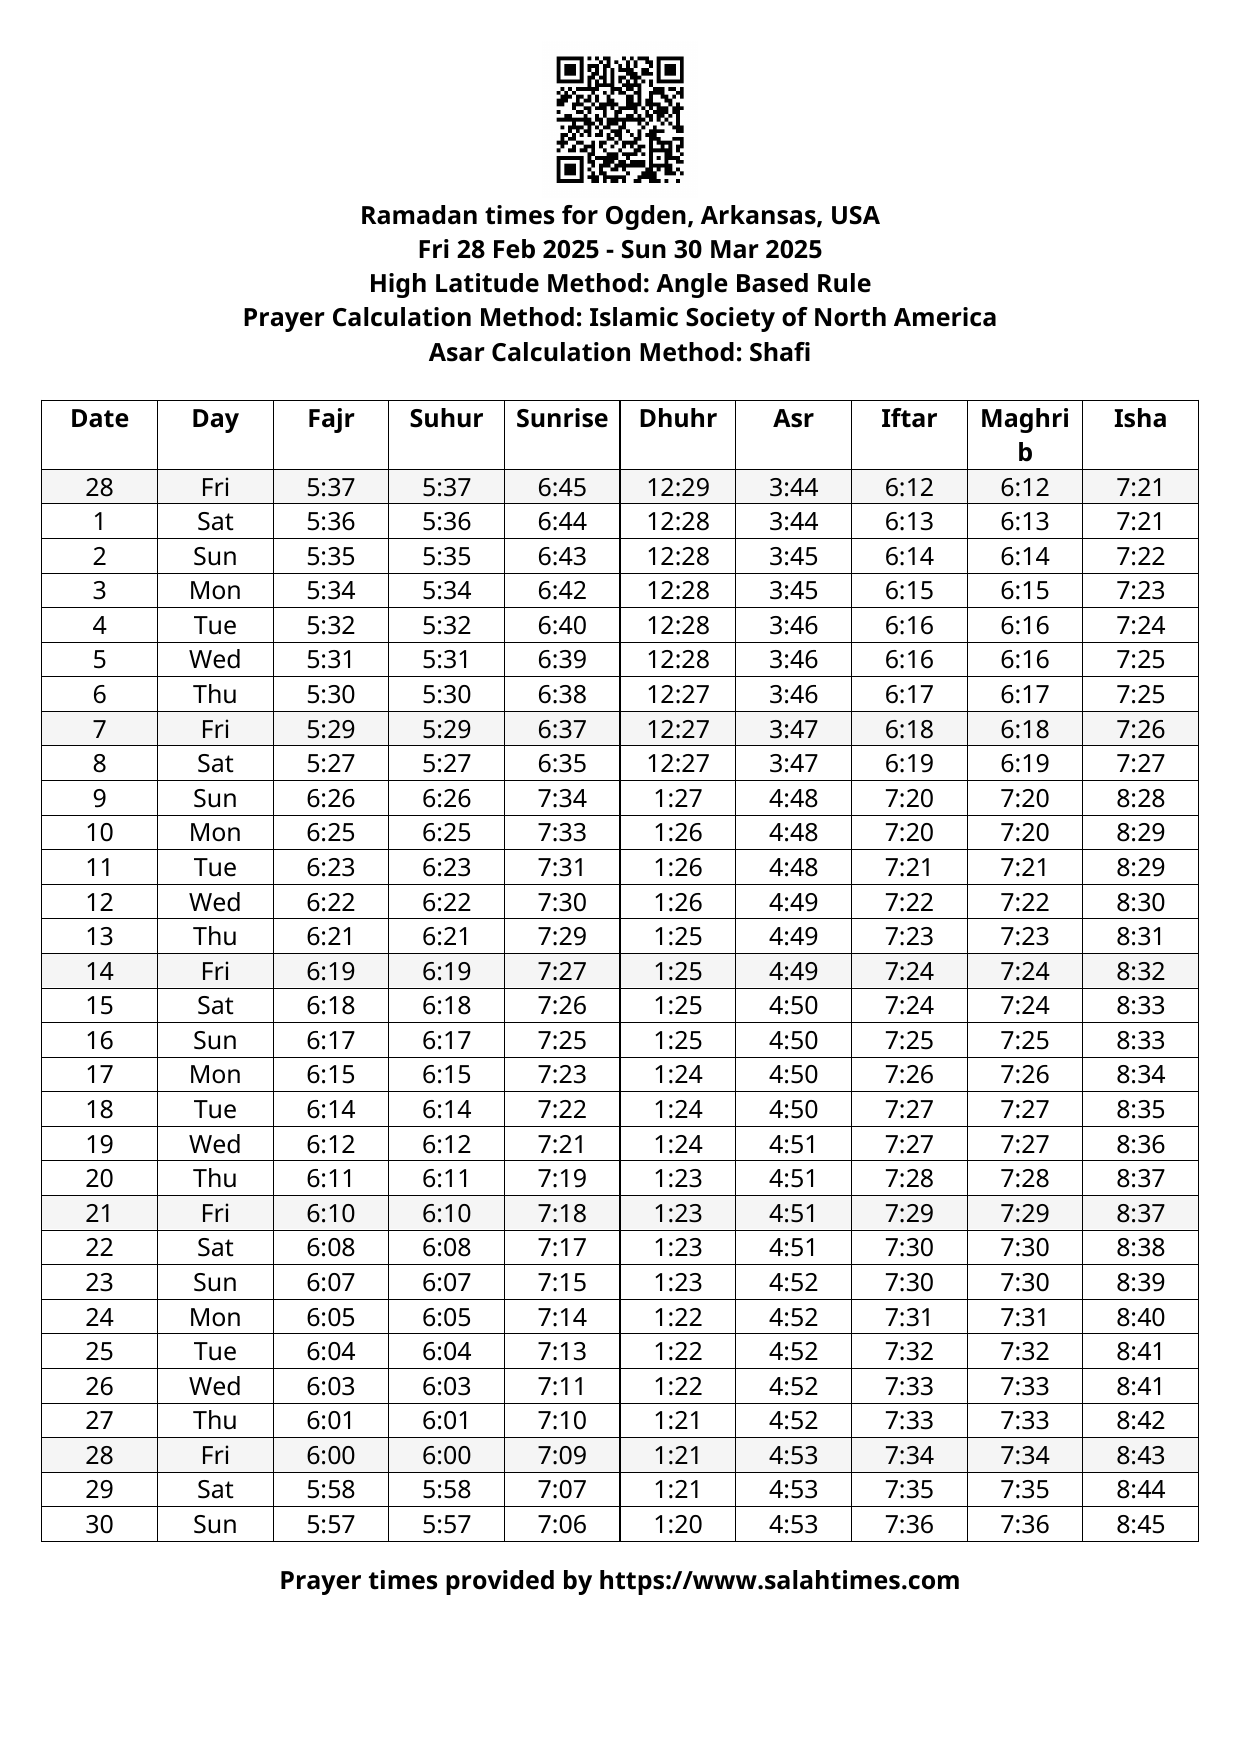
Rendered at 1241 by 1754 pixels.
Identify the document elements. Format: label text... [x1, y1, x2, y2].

table_cell 8 [42, 746, 157, 780]
table_cell 3:46 [736, 677, 851, 711]
table_cell 6:01 [389, 1404, 504, 1437]
table_cell 6:08 [274, 1231, 388, 1264]
table_cell 6:05 [389, 1300, 504, 1333]
table_cell 1:24 [621, 1058, 735, 1091]
table_cell Sun [158, 1507, 273, 1541]
table_cell 27 [42, 1404, 157, 1437]
table_cell 5:31 [389, 643, 504, 676]
table_cell 7:26 [968, 1058, 1082, 1091]
table_cell Sun [158, 1265, 273, 1299]
table_cell 6:22 [389, 885, 504, 918]
table_cell 3:47 [736, 746, 851, 780]
table_cell 12:28 [621, 574, 735, 607]
table_cell 30 [42, 1507, 157, 1541]
picture [542, 41, 699, 198]
table_cell 6:15 [274, 1058, 388, 1091]
table_cell 1:23 [621, 1161, 735, 1195]
table_cell 6:19 [274, 954, 388, 987]
table_cell 6:18 [274, 989, 388, 1022]
table_cell Sun [158, 1023, 273, 1057]
table_cell 7:26 [505, 989, 619, 1022]
table_cell 8:41 [1083, 1334, 1198, 1368]
table_cell 6:15 [389, 1058, 504, 1091]
table_cell Sun [158, 539, 273, 572]
table_cell Sat [158, 1473, 273, 1506]
table_cell 6:19 [968, 746, 1082, 780]
table_cell 6:13 [852, 504, 967, 538]
table_cell 6:39 [505, 643, 619, 676]
table_cell 8:31 [1083, 919, 1198, 953]
table_cell 5 [42, 643, 157, 676]
table_cell 1 [42, 504, 157, 538]
table_cell 8:34 [1083, 1058, 1198, 1091]
table_cell 4:48 [736, 850, 851, 884]
table_cell 7:24 [968, 989, 1082, 1022]
table_cell 8:32 [1083, 954, 1198, 987]
table_cell 3:46 [736, 608, 851, 642]
table_cell 1:23 [621, 1231, 735, 1264]
table_cell 28 [42, 1438, 157, 1472]
table_cell 4:51 [736, 1196, 851, 1229]
table_cell 4:50 [736, 1058, 851, 1091]
table_cell 5:31 [274, 643, 388, 676]
table_cell 5:34 [389, 574, 504, 607]
table_cell 7:26 [1083, 712, 1198, 745]
table_cell 20 [42, 1161, 157, 1195]
table_cell 7:09 [505, 1438, 619, 1472]
table_cell 3:44 [736, 504, 851, 538]
table_cell 7:36 [852, 1507, 967, 1541]
text Prayer Calculation Method: Islamic Society of North America [42, 300, 1198, 334]
table_cell 5:37 [389, 470, 504, 503]
table_cell 12:28 [621, 504, 735, 538]
table_cell 7:30 [968, 1265, 1082, 1299]
table_cell Tue [158, 608, 273, 642]
table_cell 7:30 [852, 1231, 967, 1264]
table_cell 4:53 [736, 1507, 851, 1541]
table_cell 7:25 [1083, 643, 1198, 676]
table_cell Fri [158, 712, 273, 745]
table_cell Mon [158, 574, 273, 607]
table_cell 6:21 [389, 919, 504, 953]
table_cell 10 [42, 816, 157, 849]
table_cell 7:30 [505, 885, 619, 918]
table_cell 4:53 [736, 1438, 851, 1472]
table_cell 7:24 [852, 954, 967, 987]
table_cell 12:27 [621, 746, 735, 780]
table_cell 3 [42, 574, 157, 607]
table_cell 6:10 [389, 1196, 504, 1229]
table_cell 6:08 [389, 1231, 504, 1264]
table_cell 7:33 [852, 1369, 967, 1402]
table_cell 8:30 [1083, 885, 1198, 918]
table_cell 6:22 [274, 885, 388, 918]
table_cell 1:21 [621, 1473, 735, 1506]
table_cell 1:25 [621, 1023, 735, 1057]
table_cell 7:33 [505, 816, 619, 849]
table_cell Wed [158, 885, 273, 918]
table_cell 6:23 [389, 850, 504, 884]
table_cell 7:23 [852, 919, 967, 953]
table_cell 7:23 [1083, 574, 1198, 607]
table_cell 7:21 [1083, 470, 1198, 503]
table_cell 5:34 [274, 574, 388, 607]
table_cell 7:35 [968, 1473, 1082, 1506]
table_cell 7:25 [968, 1023, 1082, 1057]
table_cell 1:23 [621, 1196, 735, 1229]
table_cell 6:05 [274, 1300, 388, 1333]
table_cell 5:29 [274, 712, 388, 745]
table_cell Sat [158, 504, 273, 538]
table_cell 3:45 [736, 539, 851, 572]
table_cell 26 [42, 1369, 157, 1402]
table_cell 4:52 [736, 1300, 851, 1333]
table_cell 6:35 [505, 746, 619, 780]
table_cell 7:27 [852, 1127, 967, 1160]
table_cell Wed [158, 1369, 273, 1402]
table_cell 7:29 [505, 919, 619, 953]
table_cell 7:27 [852, 1092, 967, 1126]
table_cell 5:58 [274, 1473, 388, 1506]
table_cell 8:38 [1083, 1231, 1198, 1264]
table_cell Wed [158, 1127, 273, 1160]
table_cell 7:21 [852, 850, 967, 884]
table_cell 8:33 [1083, 1023, 1198, 1057]
table_cell 12:29 [621, 470, 735, 503]
table_cell 1:24 [621, 1092, 735, 1126]
table_cell 7:28 [968, 1161, 1082, 1195]
table_cell 7:30 [852, 1265, 967, 1299]
table_cell 7:33 [852, 1404, 967, 1437]
table_cell 7:25 [505, 1023, 619, 1057]
table_header Dhuhr [621, 401, 735, 469]
table_cell 6:16 [852, 608, 967, 642]
table_cell 6:23 [274, 850, 388, 884]
table_cell 12 [42, 885, 157, 918]
table_cell 8:37 [1083, 1196, 1198, 1229]
table_cell 1:21 [621, 1438, 735, 1472]
table_cell 1:22 [621, 1334, 735, 1368]
table_cell 6:37 [505, 712, 619, 745]
table_cell 6:40 [505, 608, 619, 642]
table_cell 7:24 [852, 989, 967, 1022]
table_cell 7:29 [852, 1196, 967, 1229]
table_cell 5:30 [389, 677, 504, 711]
table_cell Wed [158, 643, 273, 676]
table_cell 6:15 [968, 574, 1082, 607]
table_cell 16 [42, 1023, 157, 1057]
table_cell 4:51 [736, 1231, 851, 1264]
table_cell 7:25 [852, 1023, 967, 1057]
table_cell 6:17 [968, 677, 1082, 711]
table_header Maghrib [968, 401, 1082, 469]
text Prayer times provided by https://www.salahtimes.com [42, 1563, 1198, 1597]
table_cell 7:34 [852, 1438, 967, 1472]
table_cell 7:10 [505, 1404, 619, 1437]
table_cell 8:33 [1083, 989, 1198, 1022]
table_cell 7:24 [968, 954, 1082, 987]
table_cell 5:29 [389, 712, 504, 745]
table_cell 6:17 [852, 677, 967, 711]
table_cell Sun [158, 781, 273, 814]
table_cell 8:36 [1083, 1127, 1198, 1160]
table_cell 4:51 [736, 1161, 851, 1195]
table_cell 1:27 [621, 781, 735, 814]
table_cell 1:25 [621, 989, 735, 1022]
table_cell 7:06 [505, 1507, 619, 1541]
table_cell 7:28 [852, 1161, 967, 1195]
table_cell 8:39 [1083, 1265, 1198, 1299]
table_cell 6:04 [274, 1334, 388, 1368]
table_cell 7:21 [1083, 504, 1198, 538]
table_cell 1:24 [621, 1127, 735, 1160]
table_cell 7:20 [968, 781, 1082, 814]
table_cell 7:31 [852, 1300, 967, 1333]
table_cell 4:49 [736, 954, 851, 987]
table_cell 8:41 [1083, 1369, 1198, 1402]
table_cell 7:27 [505, 954, 619, 987]
table_cell Thu [158, 1404, 273, 1437]
table_cell 7:19 [505, 1161, 619, 1195]
table_cell 5:27 [389, 746, 504, 780]
table_cell 4:49 [736, 885, 851, 918]
table_cell 25 [42, 1334, 157, 1368]
table_header Date [42, 401, 157, 469]
table_cell 5:57 [389, 1507, 504, 1541]
table_cell 5:30 [274, 677, 388, 711]
table_header Fajr [274, 401, 388, 469]
table_cell 7:25 [1083, 677, 1198, 711]
table_header Suhur [389, 401, 504, 469]
table_header Iftar [852, 401, 967, 469]
table_cell 6:15 [852, 574, 967, 607]
table_cell Fri [158, 1196, 273, 1229]
table_cell 4 [42, 608, 157, 642]
table_cell 4:50 [736, 1092, 851, 1126]
table_cell 5:57 [274, 1507, 388, 1541]
table_cell 7:36 [968, 1507, 1082, 1541]
table_cell 7:27 [968, 1127, 1082, 1160]
table_cell Mon [158, 816, 273, 849]
table_cell Thu [158, 677, 273, 711]
table_cell Sat [158, 746, 273, 780]
table_cell 1:25 [621, 954, 735, 987]
table_cell 8:28 [1083, 781, 1198, 814]
table_cell 6:21 [274, 919, 388, 953]
table_cell 4:52 [736, 1404, 851, 1437]
table_cell 6:07 [274, 1265, 388, 1299]
table_cell 1:25 [621, 919, 735, 953]
table_cell Fri [158, 1438, 273, 1472]
table_cell 6:12 [274, 1127, 388, 1160]
table_cell 6:25 [274, 816, 388, 849]
table_cell 6:01 [274, 1404, 388, 1437]
table_cell 28 [42, 470, 157, 503]
table_cell 7:27 [1083, 746, 1198, 780]
table_cell 5:32 [389, 608, 504, 642]
table_cell 6:12 [389, 1127, 504, 1160]
table_cell 6:38 [505, 677, 619, 711]
table_cell 7:31 [968, 1300, 1082, 1333]
table_cell 7:13 [505, 1334, 619, 1368]
table_cell 6:42 [505, 574, 619, 607]
table_cell 6:12 [968, 470, 1082, 503]
table_cell 7:31 [505, 850, 619, 884]
table_cell 7:30 [968, 1231, 1082, 1264]
table_cell 7:20 [852, 816, 967, 849]
table_cell 29 [42, 1473, 157, 1506]
table_cell 5:37 [274, 470, 388, 503]
table_cell 7:20 [968, 816, 1082, 849]
table_header Day [158, 401, 273, 469]
table_cell 5:32 [274, 608, 388, 642]
table_cell 7:18 [505, 1196, 619, 1229]
table_cell Tue [158, 850, 273, 884]
table_cell 4:49 [736, 919, 851, 953]
table_cell 5:35 [389, 539, 504, 572]
table_cell 1:23 [621, 1265, 735, 1299]
table_cell 7:11 [505, 1369, 619, 1402]
table_cell 7:23 [505, 1058, 619, 1091]
table_cell 5:35 [274, 539, 388, 572]
table_cell 8:29 [1083, 850, 1198, 884]
table_cell 4:51 [736, 1127, 851, 1160]
table_cell 8:42 [1083, 1404, 1198, 1437]
table_cell 3:45 [736, 574, 851, 607]
table_cell 6:04 [389, 1334, 504, 1368]
table_cell 12:28 [621, 608, 735, 642]
table_cell 1:21 [621, 1404, 735, 1437]
table_cell Thu [158, 919, 273, 953]
table_cell Tue [158, 1092, 273, 1126]
table_cell Sat [158, 989, 273, 1022]
table_cell Fri [158, 470, 273, 503]
table_cell 7:33 [968, 1404, 1082, 1437]
table_cell 6:14 [389, 1092, 504, 1126]
table_cell 5:36 [389, 504, 504, 538]
table_cell 23 [42, 1265, 157, 1299]
table_cell 7:24 [1083, 608, 1198, 642]
table_cell 8:29 [1083, 816, 1198, 849]
table_cell 6:03 [274, 1369, 388, 1402]
table_cell 6:14 [274, 1092, 388, 1126]
table_cell 8:43 [1083, 1438, 1198, 1472]
table_cell 6:45 [505, 470, 619, 503]
table_cell 6:14 [852, 539, 967, 572]
table_cell 8:45 [1083, 1507, 1198, 1541]
table_cell 1:26 [621, 885, 735, 918]
table_cell 7:14 [505, 1300, 619, 1333]
table_cell 13 [42, 919, 157, 953]
table_cell 5:36 [274, 504, 388, 538]
table_cell 6:17 [274, 1023, 388, 1057]
table_cell 12:28 [621, 539, 735, 572]
table_cell 11 [42, 850, 157, 884]
table_cell 12:28 [621, 643, 735, 676]
table_cell 6:43 [505, 539, 619, 572]
table_cell 5:58 [389, 1473, 504, 1506]
table_cell Mon [158, 1058, 273, 1091]
table_cell 7:21 [968, 850, 1082, 884]
table_cell 15 [42, 989, 157, 1022]
table_cell Sat [158, 1231, 273, 1264]
table_cell 1:26 [621, 816, 735, 849]
table_cell 7:33 [968, 1369, 1082, 1402]
table_cell 6 [42, 677, 157, 711]
text Fri 28 Feb 2025 - Sun 30 Mar 2025 [42, 232, 1198, 266]
table_cell 6:16 [968, 608, 1082, 642]
table_cell 4:48 [736, 781, 851, 814]
table_cell 4:50 [736, 989, 851, 1022]
table_header Sunrise [505, 401, 619, 469]
table_cell 6:16 [968, 643, 1082, 676]
table_cell 6:03 [389, 1369, 504, 1402]
table_cell Mon [158, 1300, 273, 1333]
table_cell 22 [42, 1231, 157, 1264]
table_cell 3:47 [736, 712, 851, 745]
table_cell 7:20 [852, 781, 967, 814]
table_cell 21 [42, 1196, 157, 1229]
table_cell 7:22 [968, 885, 1082, 918]
table_cell 6:07 [389, 1265, 504, 1299]
text High Latitude Method: Angle Based Rule [42, 266, 1198, 300]
table_cell 5:27 [274, 746, 388, 780]
table_cell 1:26 [621, 850, 735, 884]
table_cell 6:13 [968, 504, 1082, 538]
table_cell 8:35 [1083, 1092, 1198, 1126]
table_cell 6:14 [968, 539, 1082, 572]
table_cell Fri [158, 954, 273, 987]
table_cell 4:52 [736, 1334, 851, 1368]
table_cell 4:50 [736, 1023, 851, 1057]
table_cell 4:52 [736, 1369, 851, 1402]
text Ramadan times for Ogden, Arkansas, USA [42, 198, 1198, 232]
table_cell 8:44 [1083, 1473, 1198, 1506]
table_cell 7:34 [505, 781, 619, 814]
table_cell 7:35 [852, 1473, 967, 1506]
table_cell 6:00 [274, 1438, 388, 1472]
table_cell Tue [158, 1334, 273, 1368]
table_cell 24 [42, 1300, 157, 1333]
table_cell 7:32 [968, 1334, 1082, 1368]
table_cell 2 [42, 539, 157, 572]
table_cell 7 [42, 712, 157, 745]
table_cell 7:22 [505, 1092, 619, 1126]
table_cell 8:37 [1083, 1161, 1198, 1195]
table_cell 7:27 [968, 1092, 1082, 1126]
table_cell 1:22 [621, 1369, 735, 1402]
table_cell 6:11 [389, 1161, 504, 1195]
table_cell 6:44 [505, 504, 619, 538]
table_cell 6:18 [389, 989, 504, 1022]
table_cell 1:20 [621, 1507, 735, 1541]
table_cell 6:18 [968, 712, 1082, 745]
table_cell 6:17 [389, 1023, 504, 1057]
table_cell 7:17 [505, 1231, 619, 1264]
table_cell 6:18 [852, 712, 967, 745]
table_cell 7:23 [968, 919, 1082, 953]
table_cell 7:29 [968, 1196, 1082, 1229]
text Asar Calculation Method: Shafi [42, 334, 1198, 368]
table_cell 7:32 [852, 1334, 967, 1368]
table_cell 12:27 [621, 712, 735, 745]
table_cell 7:22 [1083, 539, 1198, 572]
table_cell 6:00 [389, 1438, 504, 1472]
table_cell 7:26 [852, 1058, 967, 1091]
table_cell 12:27 [621, 677, 735, 711]
table_cell 6:26 [274, 781, 388, 814]
table_cell 9 [42, 781, 157, 814]
table_cell 4:53 [736, 1473, 851, 1506]
table_cell 6:12 [852, 470, 967, 503]
table_cell 14 [42, 954, 157, 987]
table_cell 3:44 [736, 470, 851, 503]
table_cell 6:16 [852, 643, 967, 676]
table_cell 19 [42, 1127, 157, 1160]
table_cell 7:07 [505, 1473, 619, 1506]
table_cell 7:22 [852, 885, 967, 918]
table_cell 4:48 [736, 816, 851, 849]
table_cell 6:11 [274, 1161, 388, 1195]
table_cell 6:19 [852, 746, 967, 780]
table_cell 3:46 [736, 643, 851, 676]
table_cell 6:10 [274, 1196, 388, 1229]
table_cell 6:25 [389, 816, 504, 849]
table_cell 6:26 [389, 781, 504, 814]
table_cell 1:22 [621, 1300, 735, 1333]
table_header Isha [1083, 401, 1198, 469]
table_header Asr [736, 401, 851, 469]
table_cell 7:21 [505, 1127, 619, 1160]
table_cell 8:40 [1083, 1300, 1198, 1333]
table_cell Thu [158, 1161, 273, 1195]
table_cell 18 [42, 1092, 157, 1126]
table_cell 7:15 [505, 1265, 619, 1299]
table_cell 6:19 [389, 954, 504, 987]
table_cell 4:52 [736, 1265, 851, 1299]
table_cell 17 [42, 1058, 157, 1091]
table_cell 7:34 [968, 1438, 1082, 1472]
